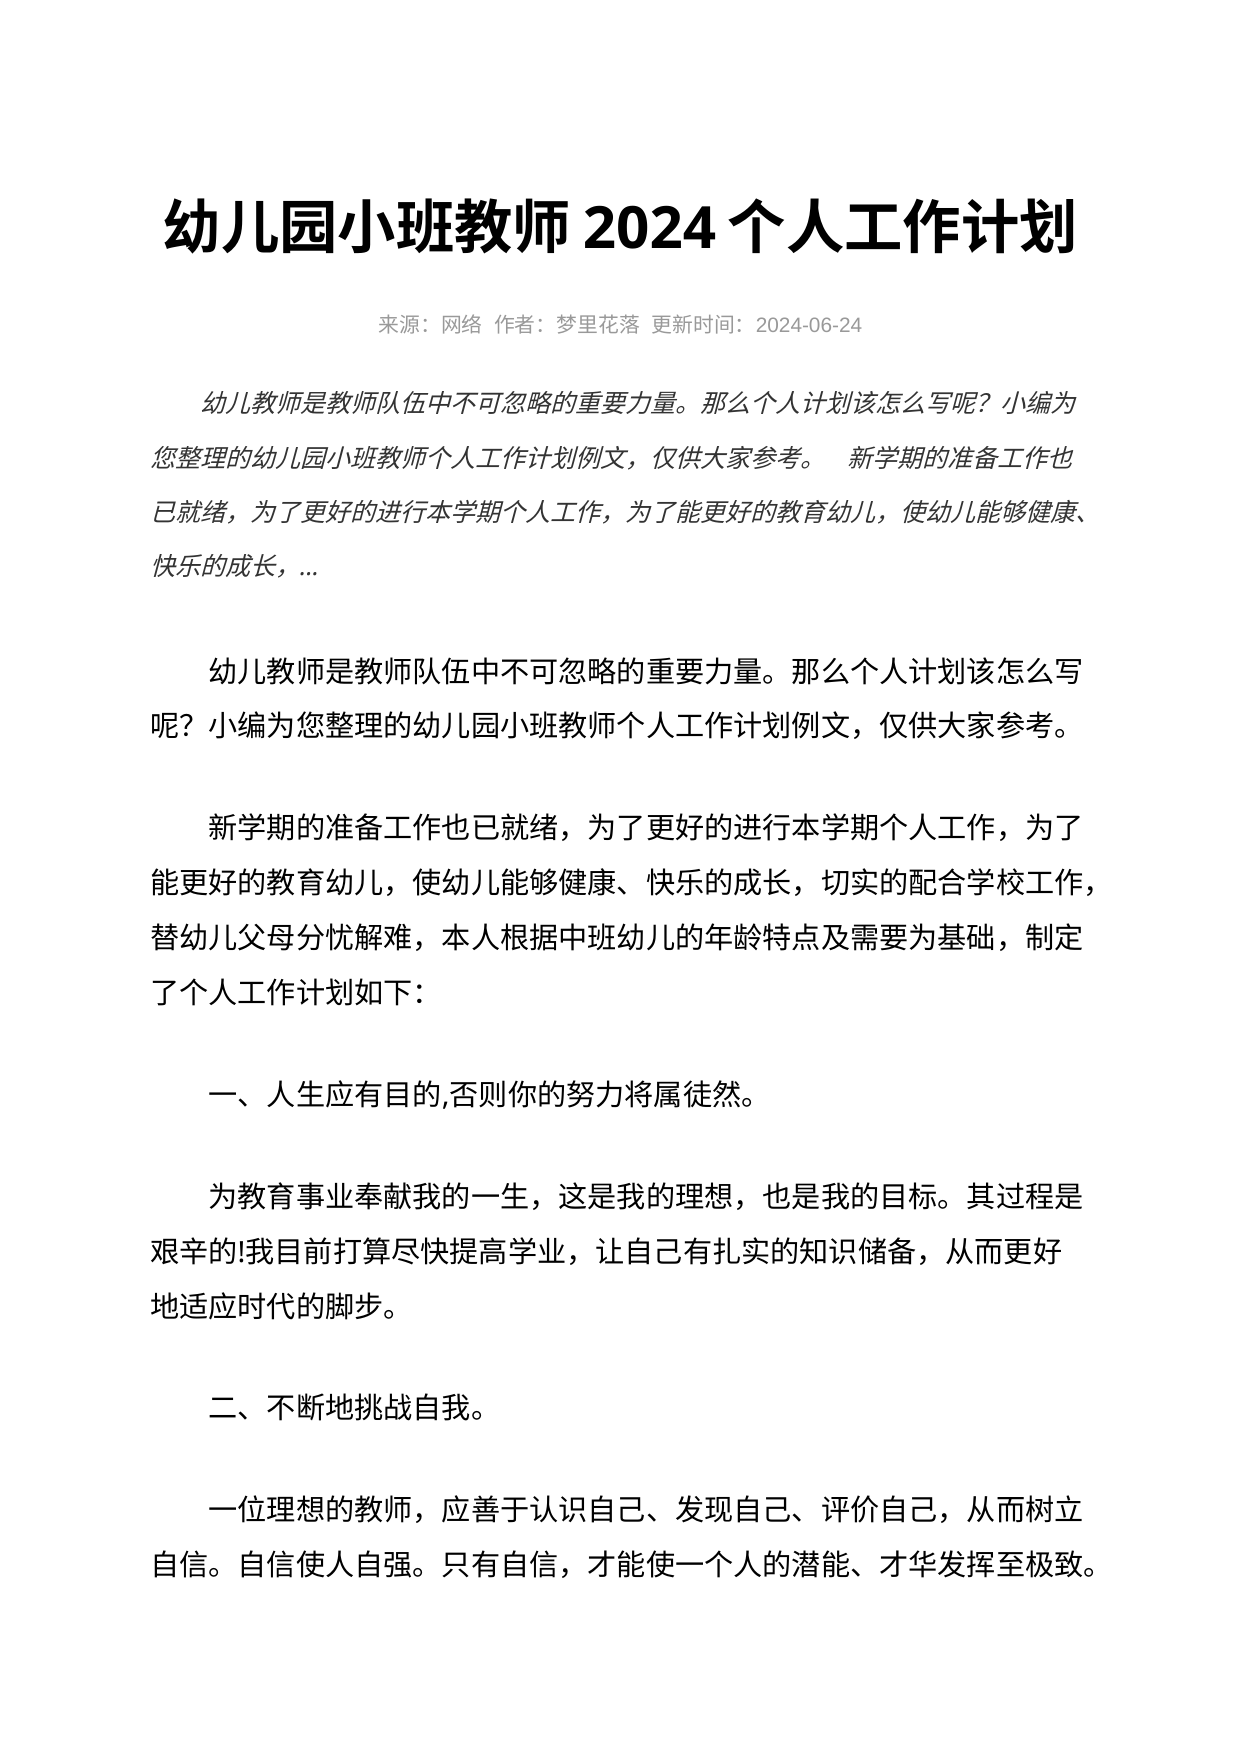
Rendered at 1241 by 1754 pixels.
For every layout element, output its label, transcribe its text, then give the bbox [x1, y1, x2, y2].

text 新学期的准备工作也已就绪，为了更好的进行本学期个人工作，为了能更好的教育幼儿，使幼儿能够健康、快乐的成长，切实的配合学校工作，替幼儿父母分忧解难，本人根据中班幼儿的年龄特点及需要为基础，制定了个人工作计划如下： [150, 805, 1090, 1012]
text 为教育事业奉献我的一生，这是我的理想，也是我的目标。其过程是艰辛的!我目前打算尽快提高学业，让自己有扎实的知识储备，从而更好地适应时代的脚步。 [150, 1173, 1090, 1325]
text 二、不断地挑战自我。 [150, 1385, 1090, 1427]
text 来源：网络 作者：梦里花落 更新时间：2024-06-24 [150, 313, 1090, 337]
text 一、人生应有目的,否则你的努力将属徒然。 [150, 1071, 1090, 1114]
subtitle 幼儿园小班教师2024个人工作计划 [150, 181, 1090, 266]
text 幼儿教师是教师队伍中不可忽略的重要力量。那么个人计划该怎么写呢？小编为您整理的幼儿园小班教师个人工作计划例文，仅供大家参考。 新学期的准备工作也已就绪，为了更好的进行本学期个人工作，为了能更好的教育幼儿，使幼儿能够健康、快乐的成长，... [150, 384, 1090, 583]
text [150, 1487, 1090, 1584]
text 幼儿教师是教师队伍中不可忽略的重要力量。那么个人计划该怎么写呢？小编为您整理的幼儿园小班教师个人工作计划例文，仅供大家参考。 [150, 648, 1090, 745]
